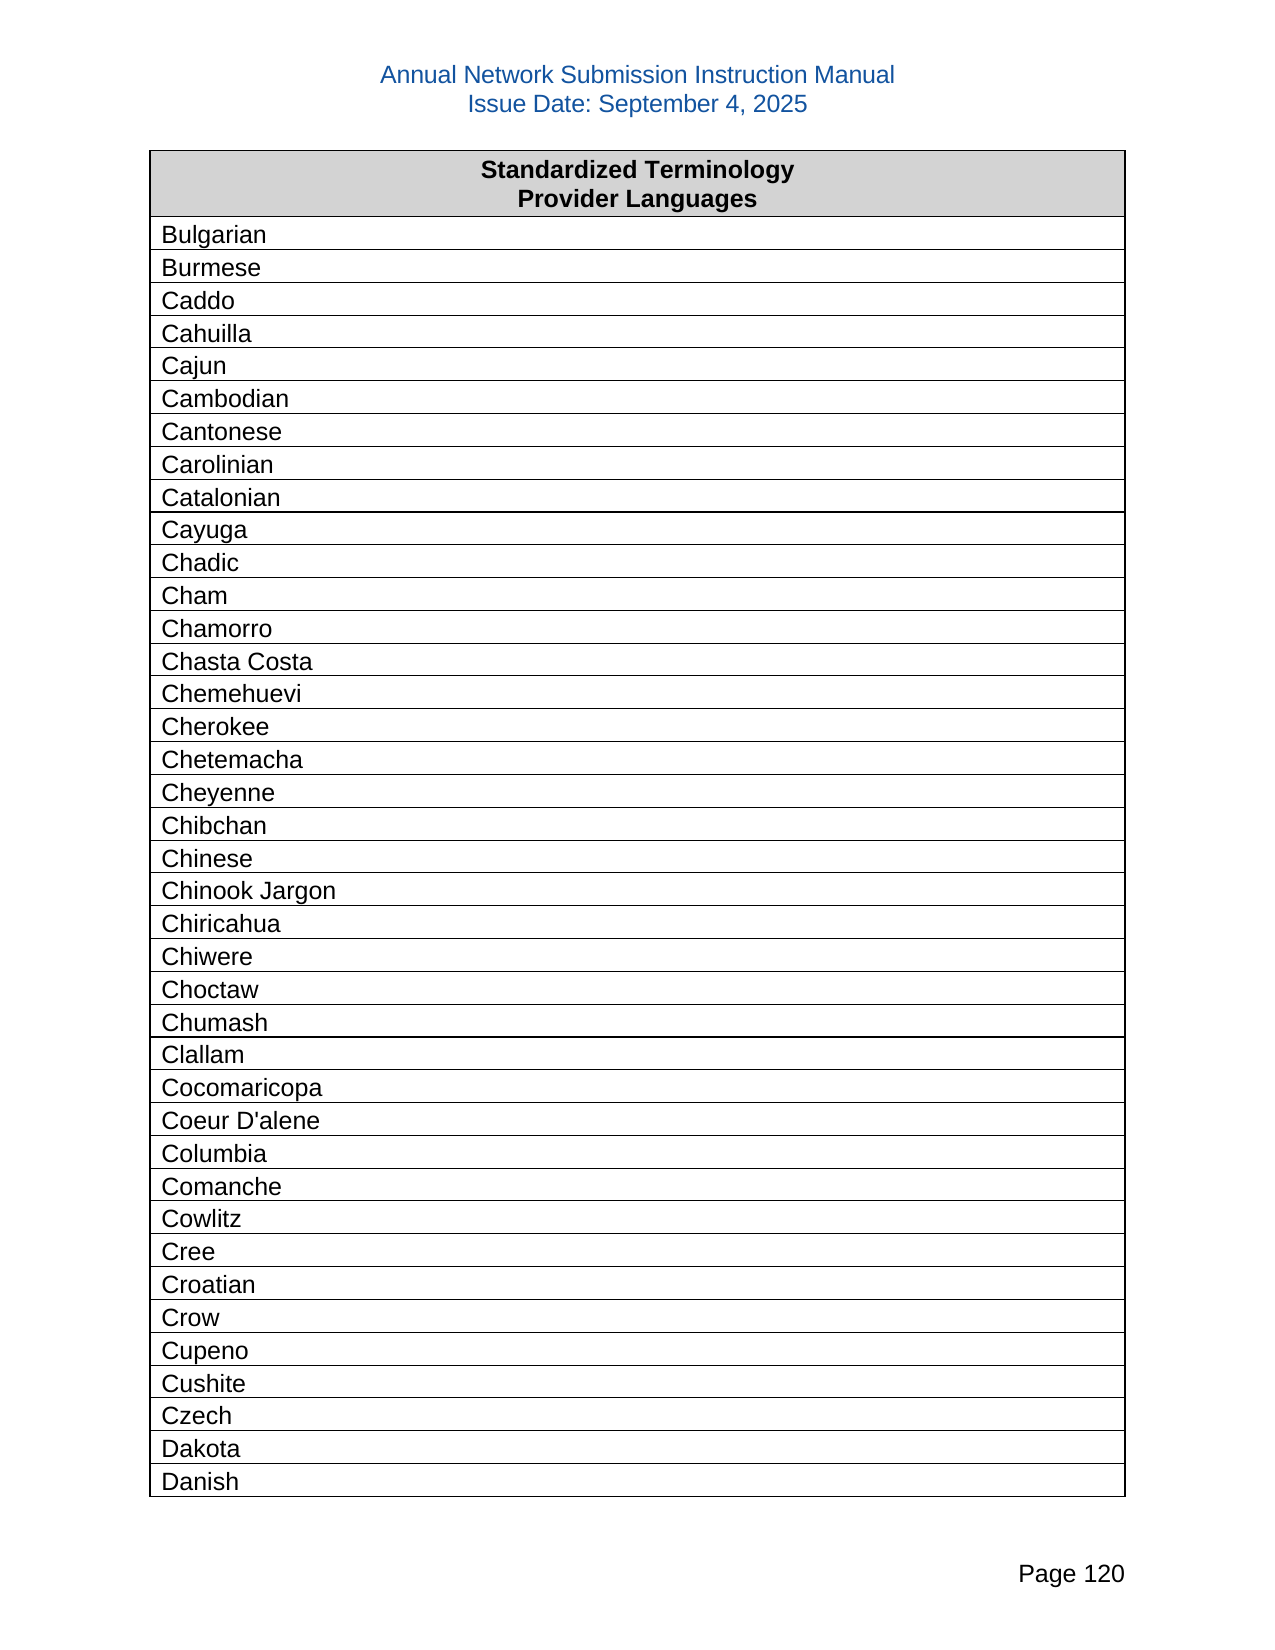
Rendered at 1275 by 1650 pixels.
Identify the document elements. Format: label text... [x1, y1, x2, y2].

table_header Standardized Terminology Provider Languages [151, 151, 1124, 216]
table_cell Burmese [151, 250, 1124, 282]
table_cell Caddo [151, 283, 1124, 314]
table_cell Cushite [151, 1366, 1124, 1397]
table_cell Columbia [151, 1136, 1124, 1168]
table_cell Danish [151, 1464, 1124, 1496]
table_cell Czech [151, 1398, 1124, 1430]
table_cell Cupeno [151, 1333, 1124, 1364]
table_cell Cocomaricopa [151, 1070, 1124, 1102]
table_cell Cowlitz [151, 1201, 1124, 1233]
table_cell Bulgarian [151, 217, 1124, 249]
table_cell Cree [151, 1234, 1124, 1266]
table_cell Chetemacha [151, 742, 1124, 774]
table_cell Chiricahua [151, 906, 1124, 938]
table_cell Chamorro [151, 611, 1124, 643]
table_cell Crow [151, 1300, 1124, 1332]
table_cell Coeur D'alene [151, 1103, 1124, 1135]
table_cell Cherokee [151, 709, 1124, 741]
table_cell Choctaw [151, 972, 1124, 1003]
table_cell Cayuga [151, 513, 1124, 544]
table_cell Croatian [151, 1267, 1124, 1299]
table_cell Chemehuevi [151, 676, 1124, 708]
table_cell Cham [151, 578, 1124, 610]
table_cell Chasta Costa [151, 644, 1124, 675]
table_cell Cambodian [151, 381, 1124, 413]
table_cell Cantonese [151, 414, 1124, 446]
table_cell Cheyenne [151, 775, 1124, 807]
table_cell Chibchan [151, 808, 1124, 839]
table_cell Chinook Jargon [151, 873, 1124, 905]
table_cell Chumash [151, 1005, 1124, 1036]
table_cell Clallam [151, 1038, 1124, 1069]
table_cell Chadic [151, 545, 1124, 577]
table_cell Chinese [151, 841, 1124, 872]
table_cell Dakota [151, 1431, 1124, 1463]
table_cell Comanche [151, 1169, 1124, 1200]
table_cell Cajun [151, 348, 1124, 380]
table_cell Cahuilla [151, 316, 1124, 347]
table_cell Carolinian [151, 447, 1124, 478]
table_cell Catalonian [151, 480, 1124, 511]
table_cell Chiwere [151, 939, 1124, 971]
